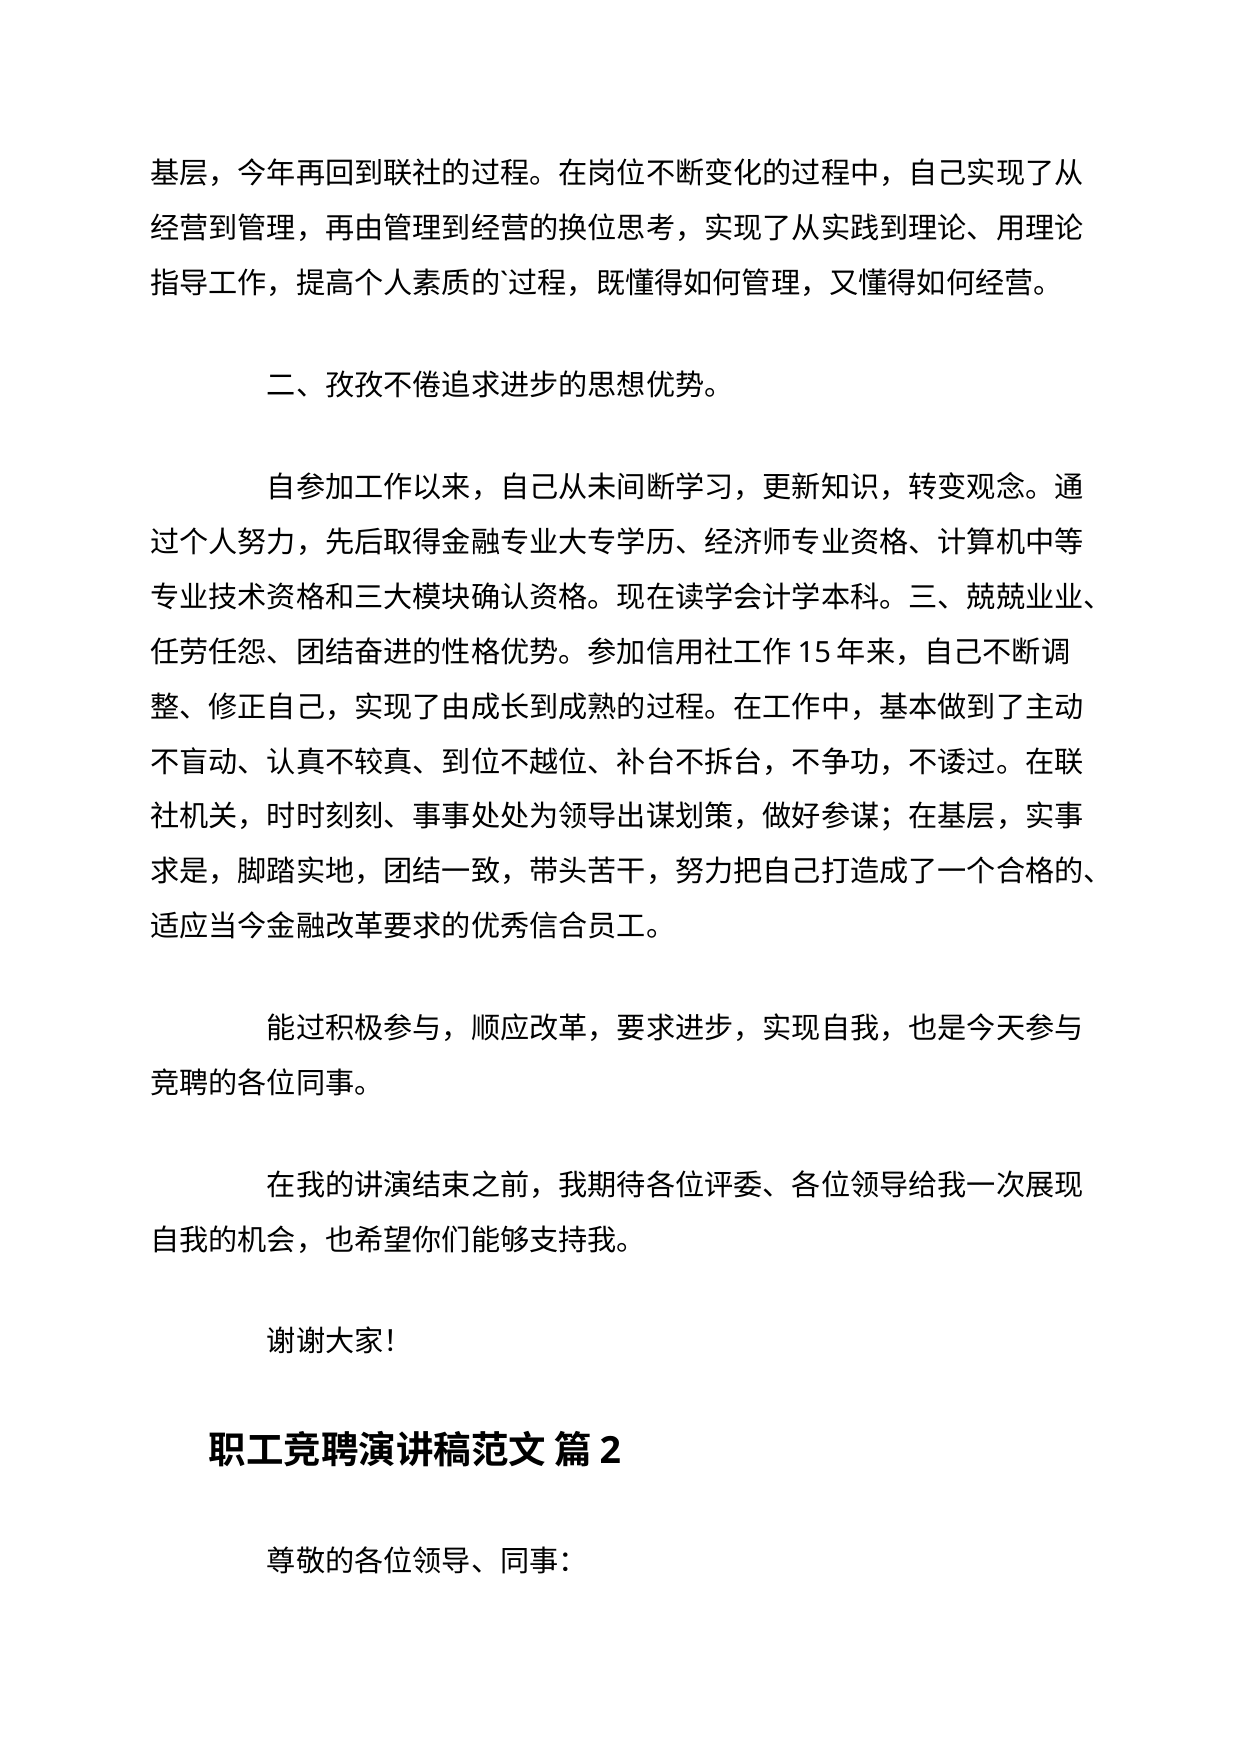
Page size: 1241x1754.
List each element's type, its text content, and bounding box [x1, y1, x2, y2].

text 职工竞聘演讲稿范文 篇2 [150, 1420, 1090, 1474]
text 尊敬的各位领导、同事： [150, 1537, 1090, 1579]
text 在我的讲演结束之前，我期待各位评委、各位领导给我一次展现自我的机会，也希望你们能够支持我。 [150, 1161, 1090, 1258]
text 谢谢大家！ [150, 1318, 1090, 1360]
text 能过积极参与，顺应改革，要求进步，实现自我，也是今天参与竞聘的各位同事。 [150, 1004, 1090, 1102]
text 二、孜孜不倦追求进步的思想优势。 [150, 362, 1090, 404]
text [150, 150, 1090, 302]
text 自参加工作以来，自己从未间断学习，更新知识，转变观念。通过个人努力，先后取得金融专业大专学历、经济师专业资格、计算机中等专业技术资格和三大模块确认资格。现在读学会计学本科。三、兢兢业业、任劳任怨、团结奋进的性格优势。参加信用社工作15年来，自己不断调整、修正自己，实现了由成长到成熟的过程。在工作中，基本做到了主动不盲动、认真不较真、到位不越位、补台不拆台，不争功，不诿过。在联社机关，时时刻刻、事事处处为领导出谋划策，做好参谋；在基层，实事求是，脚踏实地，团结一致，带头苦干，努力把自己打造成了一个合格的、适应当今金融改革要求的优秀信合员工。 [150, 463, 1090, 945]
